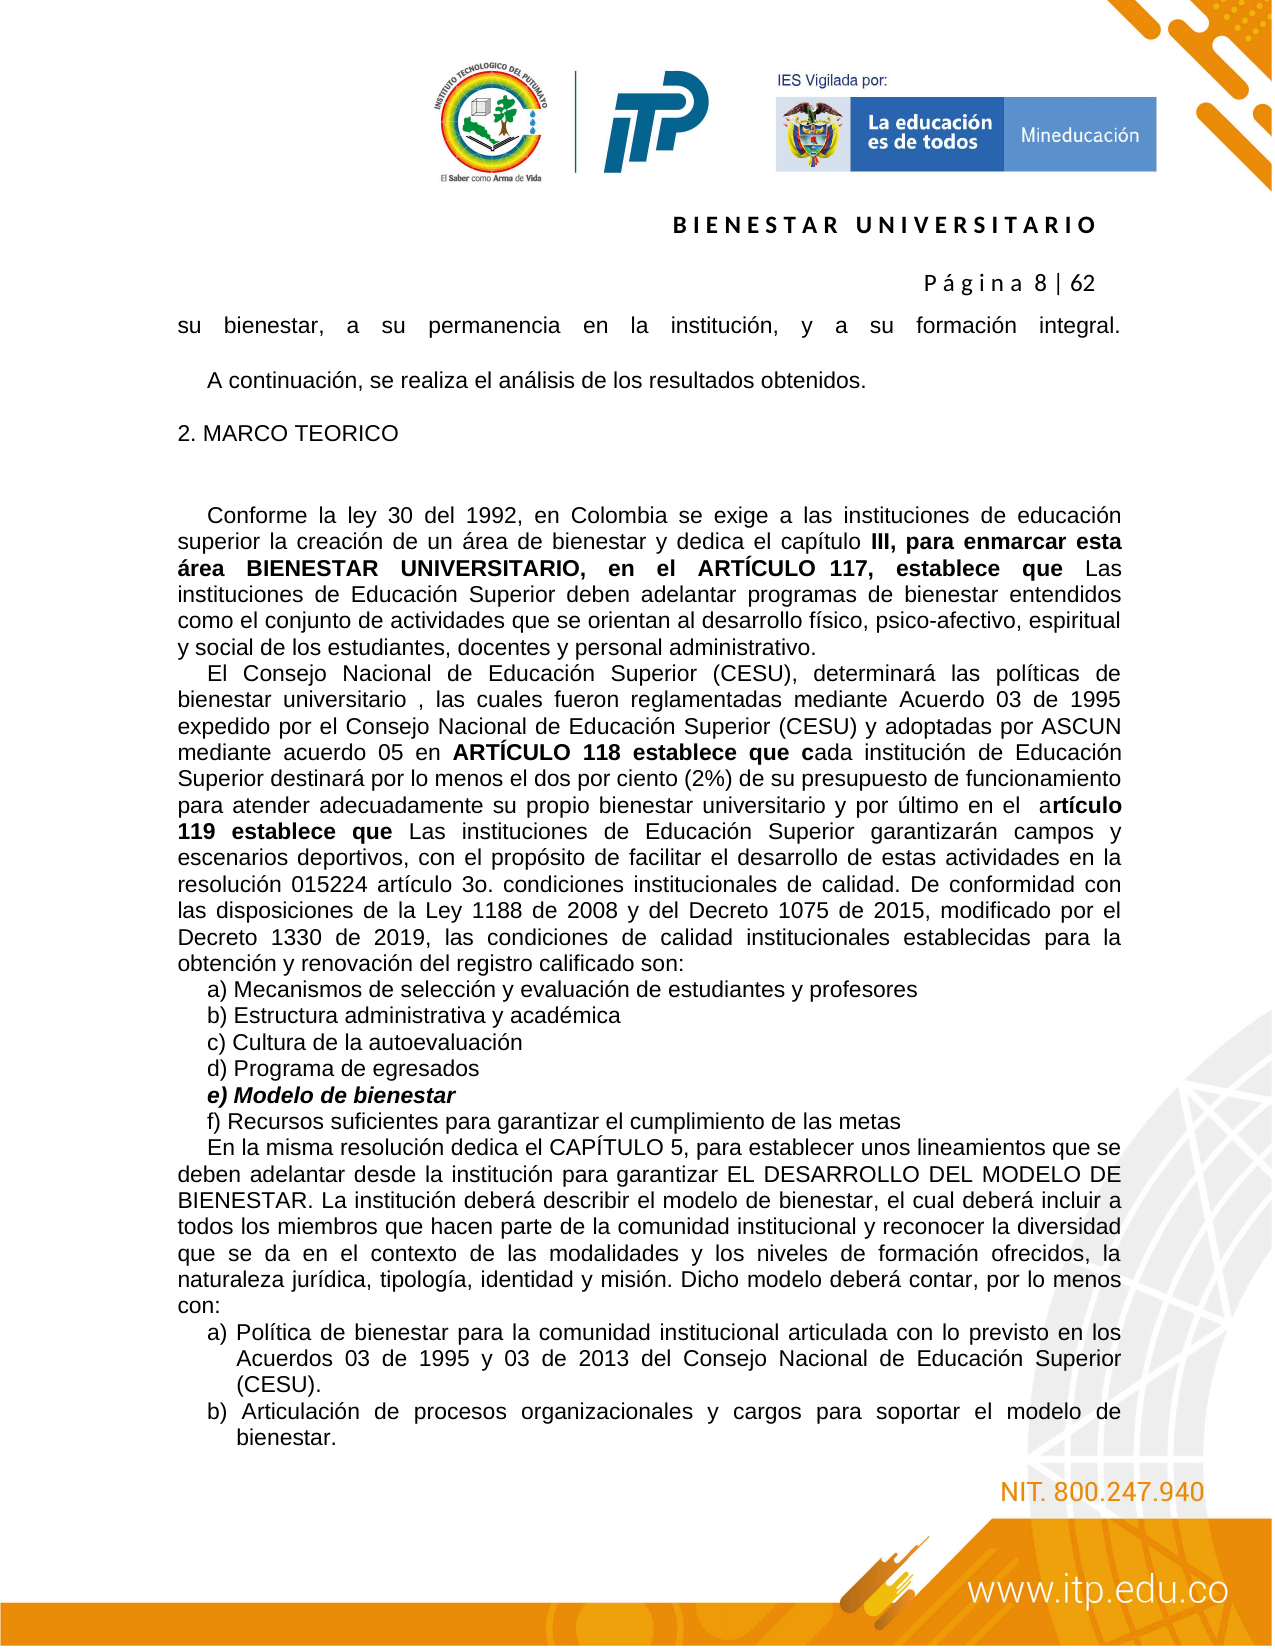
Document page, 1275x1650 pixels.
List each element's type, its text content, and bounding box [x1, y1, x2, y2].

text a) Política de bienestar para la comunidad institucional articulada con lo previsto en los Acuerdos 03 de 1995 y 03 de 2013 del Consejo Nacional de Educación Superior (CESU). [207, 1319, 1122, 1398]
picture [0, 0, 1272, 1646]
text A continuación, se realiza el análisis de los resultados obtenidos. [177, 367, 1122, 393]
text f) Recursos suficientes para garantizar el cumplimiento de las metas [177, 1108, 1122, 1134]
text En la misma resolución dedica el CAPÍTULO 5, para establecer unos lineamientos que se deben adelantar desde la institución para garantizar EL DESARROLLO DEL MODELO DE BIENESTAR. La institución deberá describir el modelo de bienestar, el cual deberá incluir a todos los miembros que hacen parte de la comunidad institucional y reconocer la diversidad que se da en el contexto de las modalidades y los niveles de formación ofrecidos, la naturaleza jurídica, tipología, identidad y misión. Dicho modelo deberá contar, por lo menos con: [177, 1134, 1122, 1319]
text c) Cultura de la autoevaluación [177, 1029, 1122, 1055]
text e) Modelo de bienestar [177, 1082, 1122, 1108]
text a) Mecanismos de selección y evaluación de estudiantes y profesores [177, 976, 1122, 1002]
text Conforme la ley 30 del 1992, en Colombia se exige a las instituciones de educación superior la creación de un área de bienestar y dedica el capítulo III, para enmarcar esta área BIENESTAR UNIVERSITARIO, en el ARTÍCULO 117, establece que Las instituciones de Educación Superior deben adelantar programas de bienestar entendidos como el conjunto de actividades que se orientan al desarrollo físico, psico-afectivo, espiritual y social de los estudiantes, docentes y personal administrativo. [177, 502, 1122, 660]
text d) Programa de egresados [177, 1055, 1122, 1082]
text El Consejo Nacional de Educación Superior (CESU), determinará las políticas de bienestar universitario , las cuales fueron reglamentadas mediante Acuerdo 03 de 1995 expedido por el Consejo Nacional de Educación Superior (CESU) y adoptadas por ASCUN mediante acuerdo 05 en ARTÍCULO 118 establece que cada institución de Educación Superior destinará por lo menos el dos por ciento (2%) de su presupuesto de funcionamiento para atender adecuadamente su propio bienestar universitario y por último en el artículo 119 establece que Las instituciones de Educación Superior garantizarán campos y escenarios deportivos, con el propósito de facilitar el desarrollo de estas actividades en la resolución 015224 artículo 3o. condiciones institucionales de calidad. De conformidad con las disposiciones de la Ley 1188 de 2008 y del Decreto 1075 de 2015, modificado por el Decreto 1330 de 2019, las condiciones de calidad institucionales establecidas para la obtención y renovación del registro calificado son: [177, 660, 1122, 976]
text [177, 312, 1122, 367]
subtitle 2. MARCO TEORICO [177, 420, 1122, 446]
text b) Estructura administrativa y académica [177, 1002, 1122, 1029]
text b) Articulación de procesos organizacionales y cargos para soportar el modelo de bienestar. [207, 1398, 1122, 1451]
